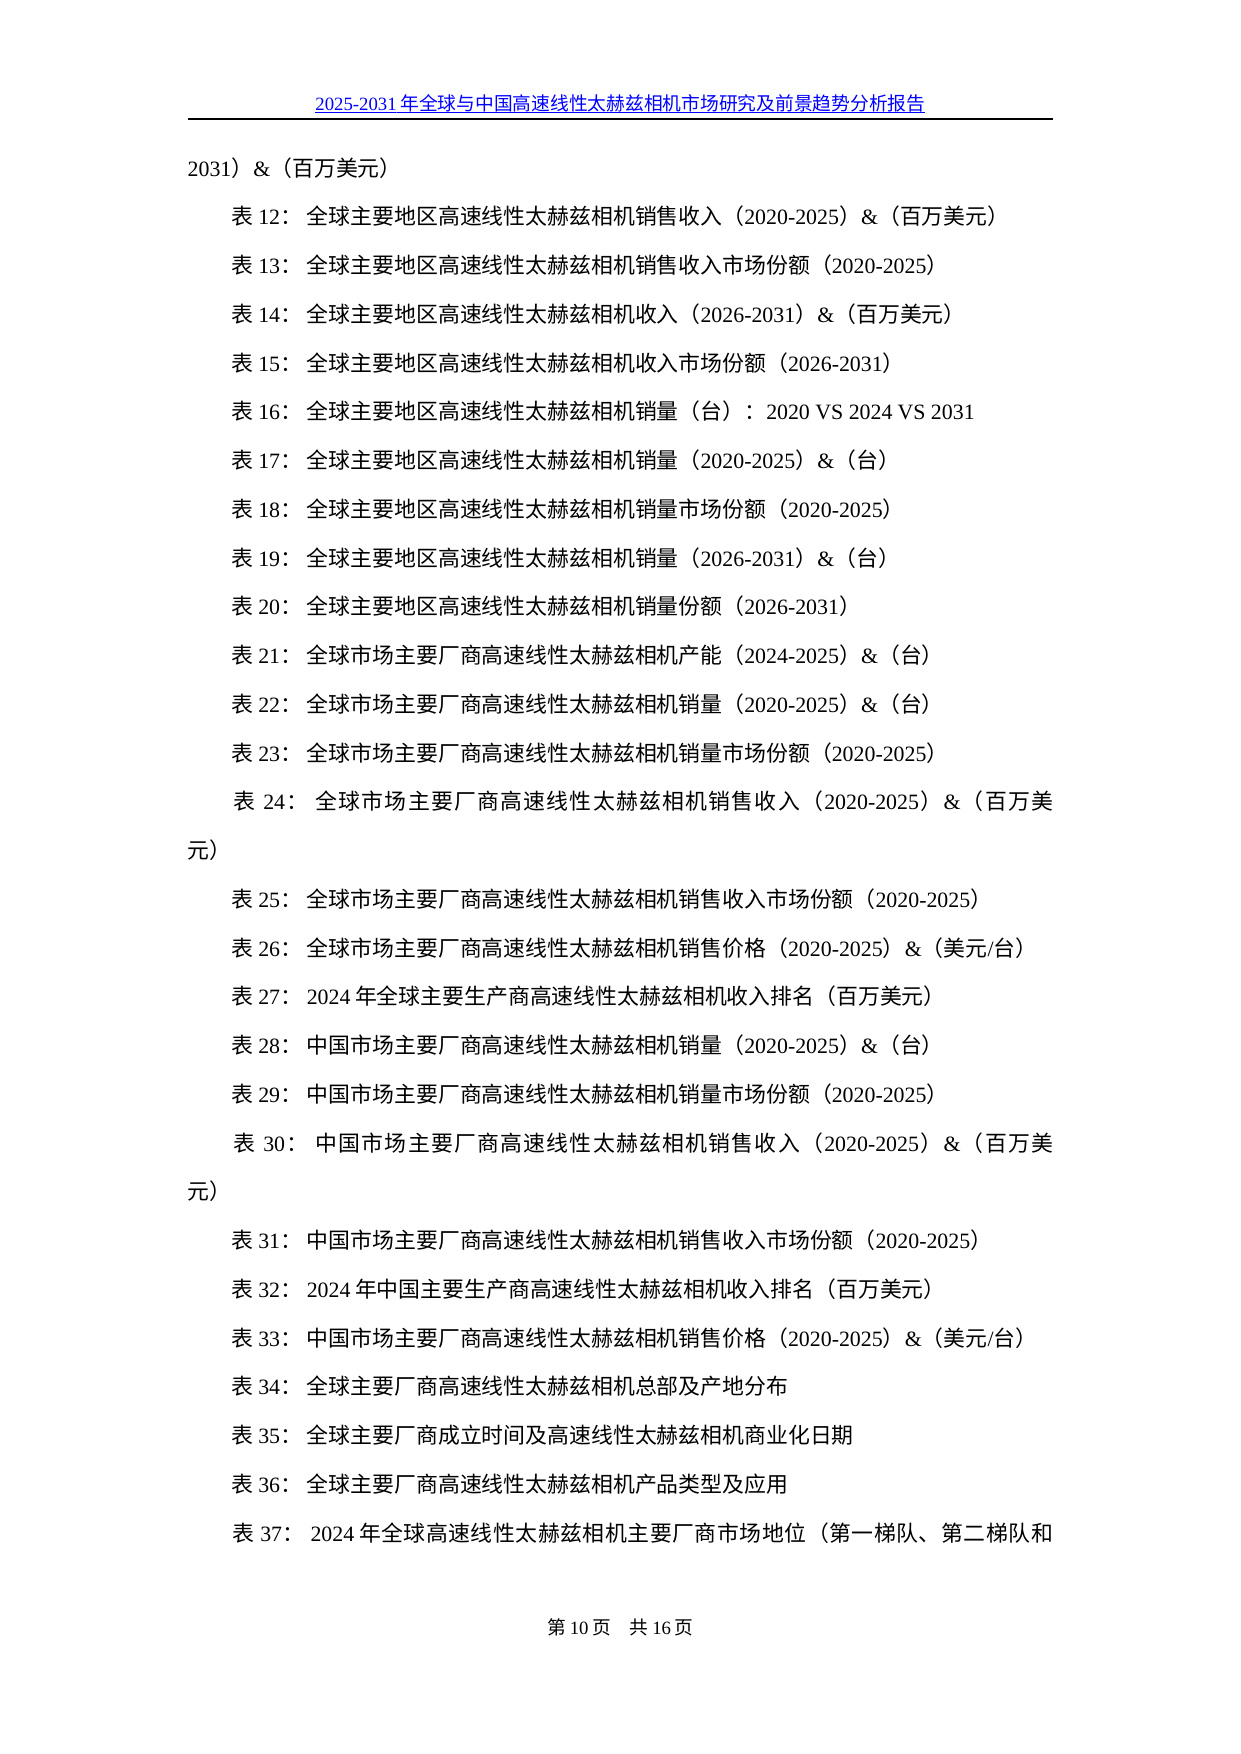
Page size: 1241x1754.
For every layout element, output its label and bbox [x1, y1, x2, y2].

text [187, 150, 1053, 1548]
